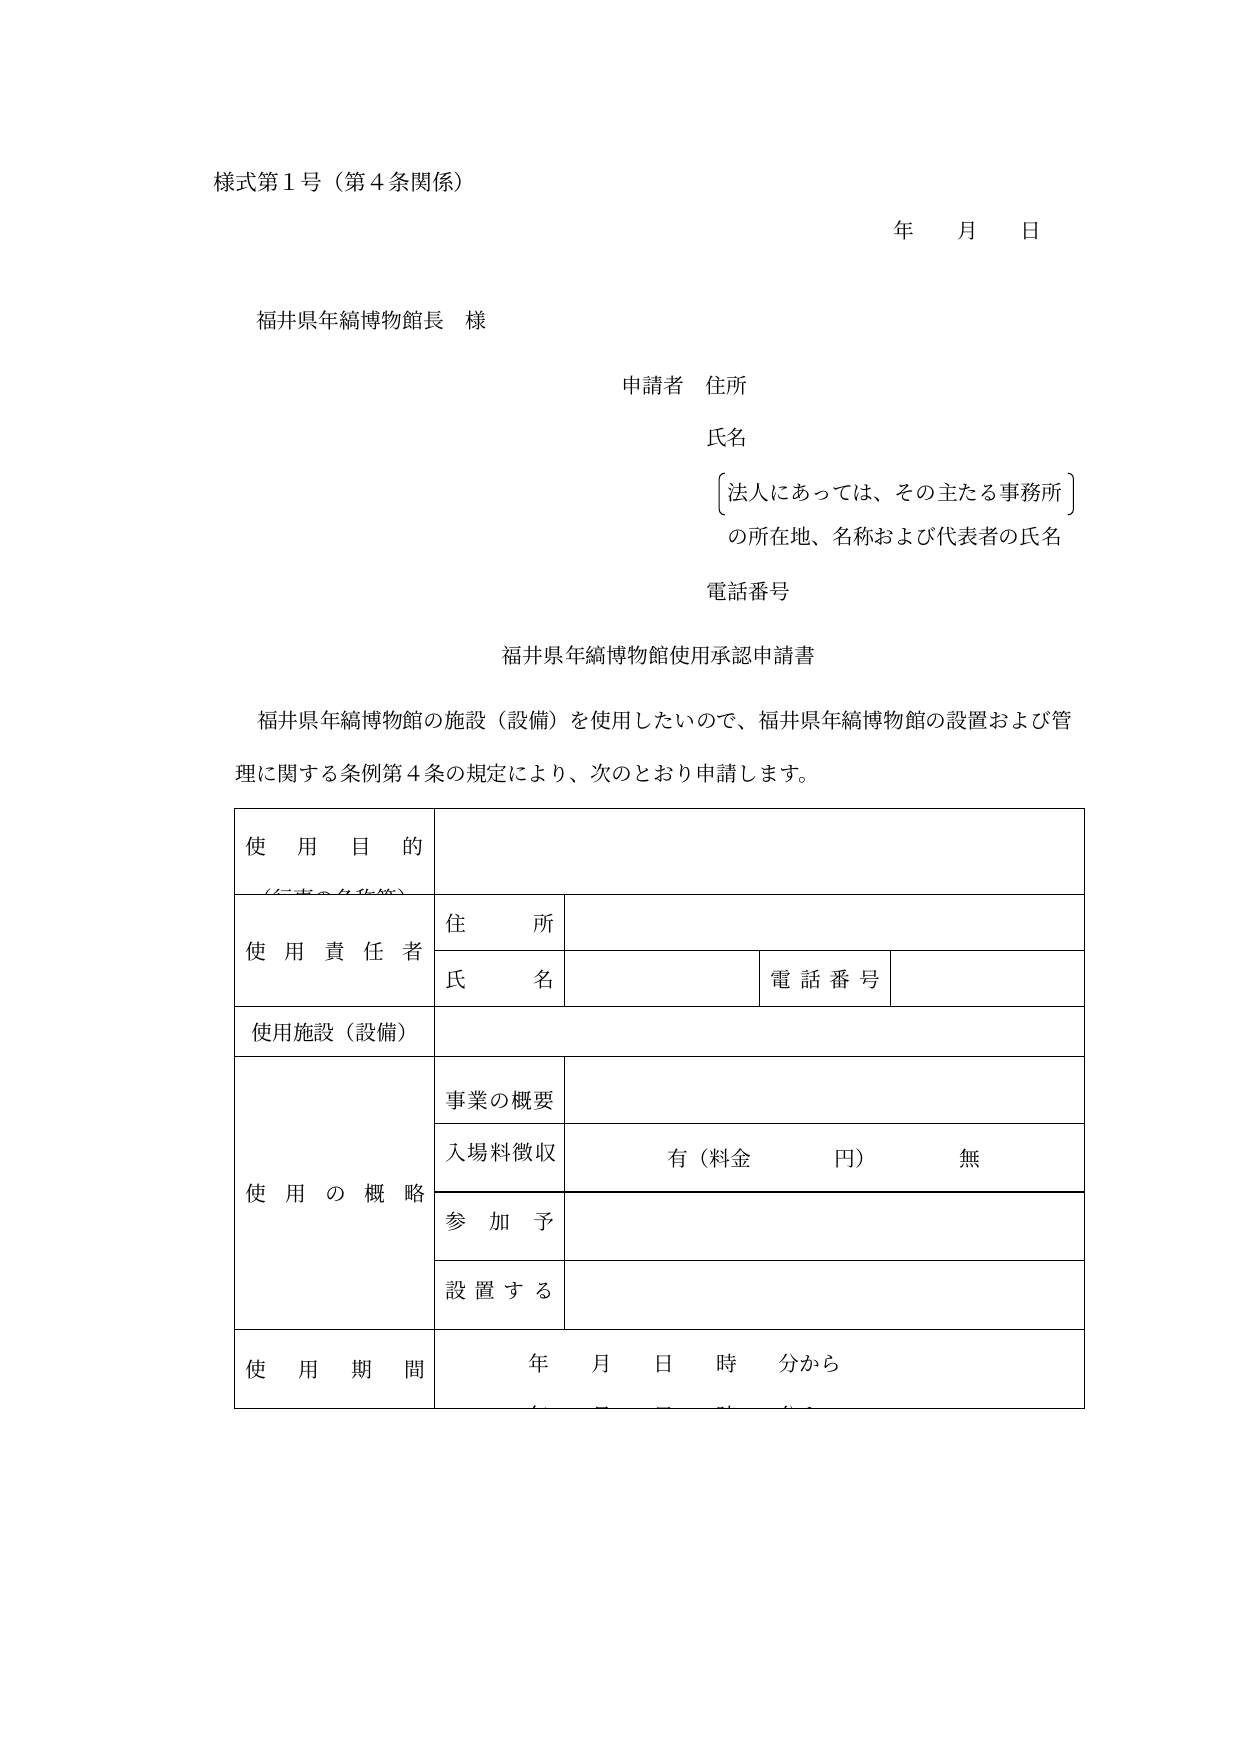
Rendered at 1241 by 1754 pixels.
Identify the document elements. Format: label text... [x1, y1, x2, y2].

table_cell 年 月 日 時 分から 年 月 日 時 分まで [435, 1330, 1084, 1408]
text 年 月 日 [876, 210, 1088, 250]
table_cell 使用の概略 [235, 1057, 434, 1329]
table_cell [565, 1261, 1084, 1329]
table_cell 電話番号 [760, 951, 890, 1006]
table_header 使用目的 （行事の名称等） [235, 809, 434, 893]
text 電話番号 [706, 571, 1088, 610]
table_cell [565, 1057, 1084, 1123]
table_cell 氏名 [435, 951, 564, 1006]
text 法人にあっては、その主たる事務所 [728, 472, 1072, 511]
text 理に関する条例第４条の規定により、次のとおり申請します。 [235, 753, 1088, 792]
table_cell 入場料徴収 の有無 [435, 1124, 564, 1191]
table_header [435, 809, 1084, 893]
table_cell 使用責任者 [235, 895, 434, 1006]
table_cell 設置する 造作物 [435, 1261, 564, 1329]
table_cell 使用期間 [235, 1330, 434, 1408]
table_cell 有（料金 円） 無 [565, 1124, 1084, 1191]
text 様式第１号（第４条関係） [213, 161, 1088, 201]
table_cell 参加予 定者数 [435, 1193, 564, 1260]
table_cell [565, 895, 1084, 950]
table_cell 住所 [435, 895, 564, 950]
text 福井県年縞博物館の施設（設備）を使用したいので、福井県年縞博物館の設置および管 [257, 700, 1088, 739]
table_cell 事業の概要 [435, 1057, 564, 1123]
text の所在地、名称および代表者の氏名 [728, 515, 1088, 555]
text 氏名 [706, 416, 1088, 456]
text 申請者 住所 [621, 364, 1088, 404]
table_cell [565, 951, 759, 1006]
text 福井県年縞博物館長 様 [256, 300, 1088, 339]
table_cell [435, 1007, 1084, 1056]
text 福井県年縞博物館使用承認申請書 [502, 635, 1088, 675]
table_cell [891, 951, 1084, 1006]
table_cell 使用施設（設備） [235, 1007, 434, 1056]
table_cell [565, 1193, 1084, 1260]
